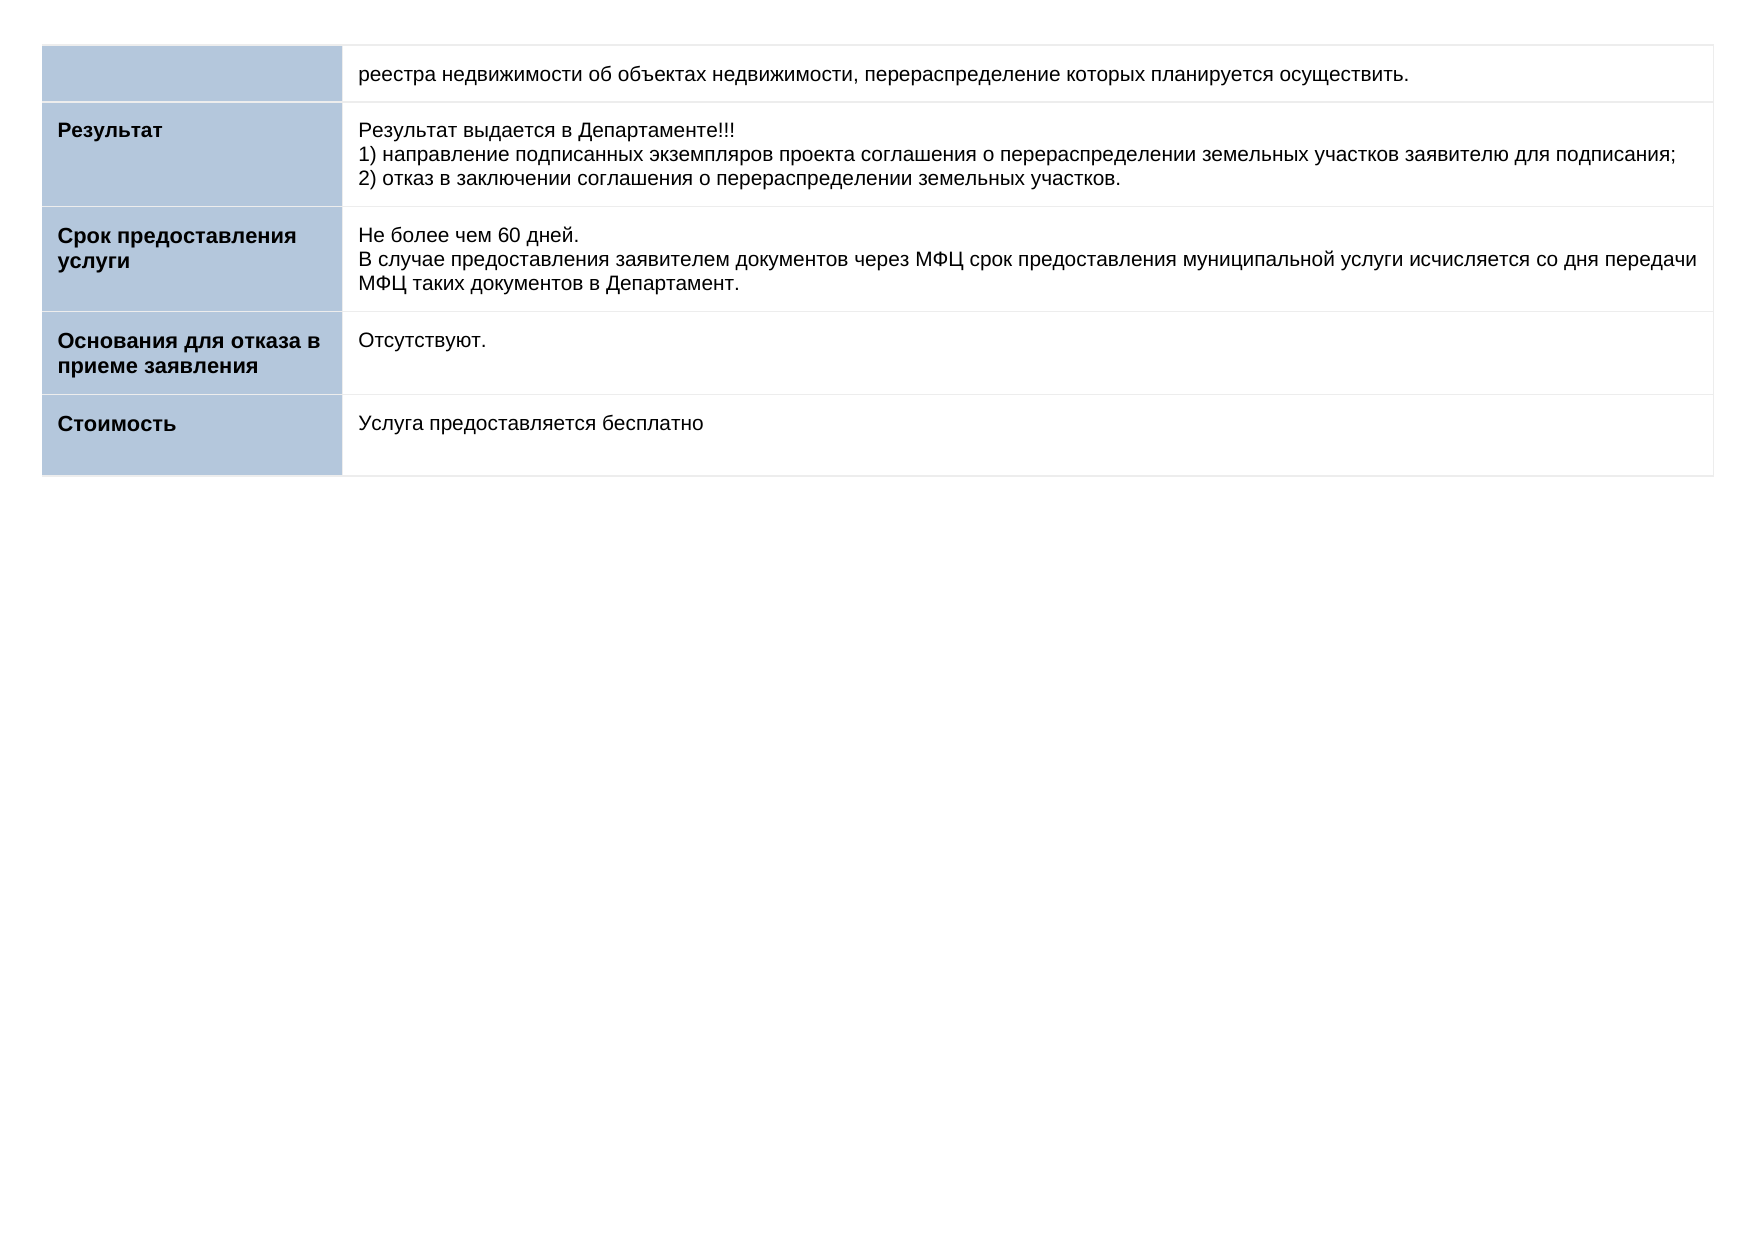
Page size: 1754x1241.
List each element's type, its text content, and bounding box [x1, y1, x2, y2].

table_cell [42, 46, 342, 101]
table_cell Результат выдается в Департаменте!!! 1) направление подписанных экземпляров проекта соглашения о перераспределении земельных участков заявителю для подписания; 2) отказ в заключении соглашения о перераспределении земельных участков. [343, 103, 1713, 206]
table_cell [343, 46, 1713, 101]
table_cell Основания для отказа в приеме заявления [42, 312, 342, 394]
table_cell Отсутствуют. [343, 312, 1713, 394]
table_cell Результат [42, 103, 342, 206]
table_cell Стоимость [42, 395, 342, 475]
table_cell Срок предоставления услуги [42, 207, 342, 311]
table_cell Не более чем 60 дней. В случае предоставления заявителем документов через МФЦ срок предоставления муниципальной услуги исчисляется со дня передачи МФЦ таких документов в Департамент. [343, 207, 1713, 311]
table_cell Услуга предоставляется бесплатно [343, 395, 1713, 475]
